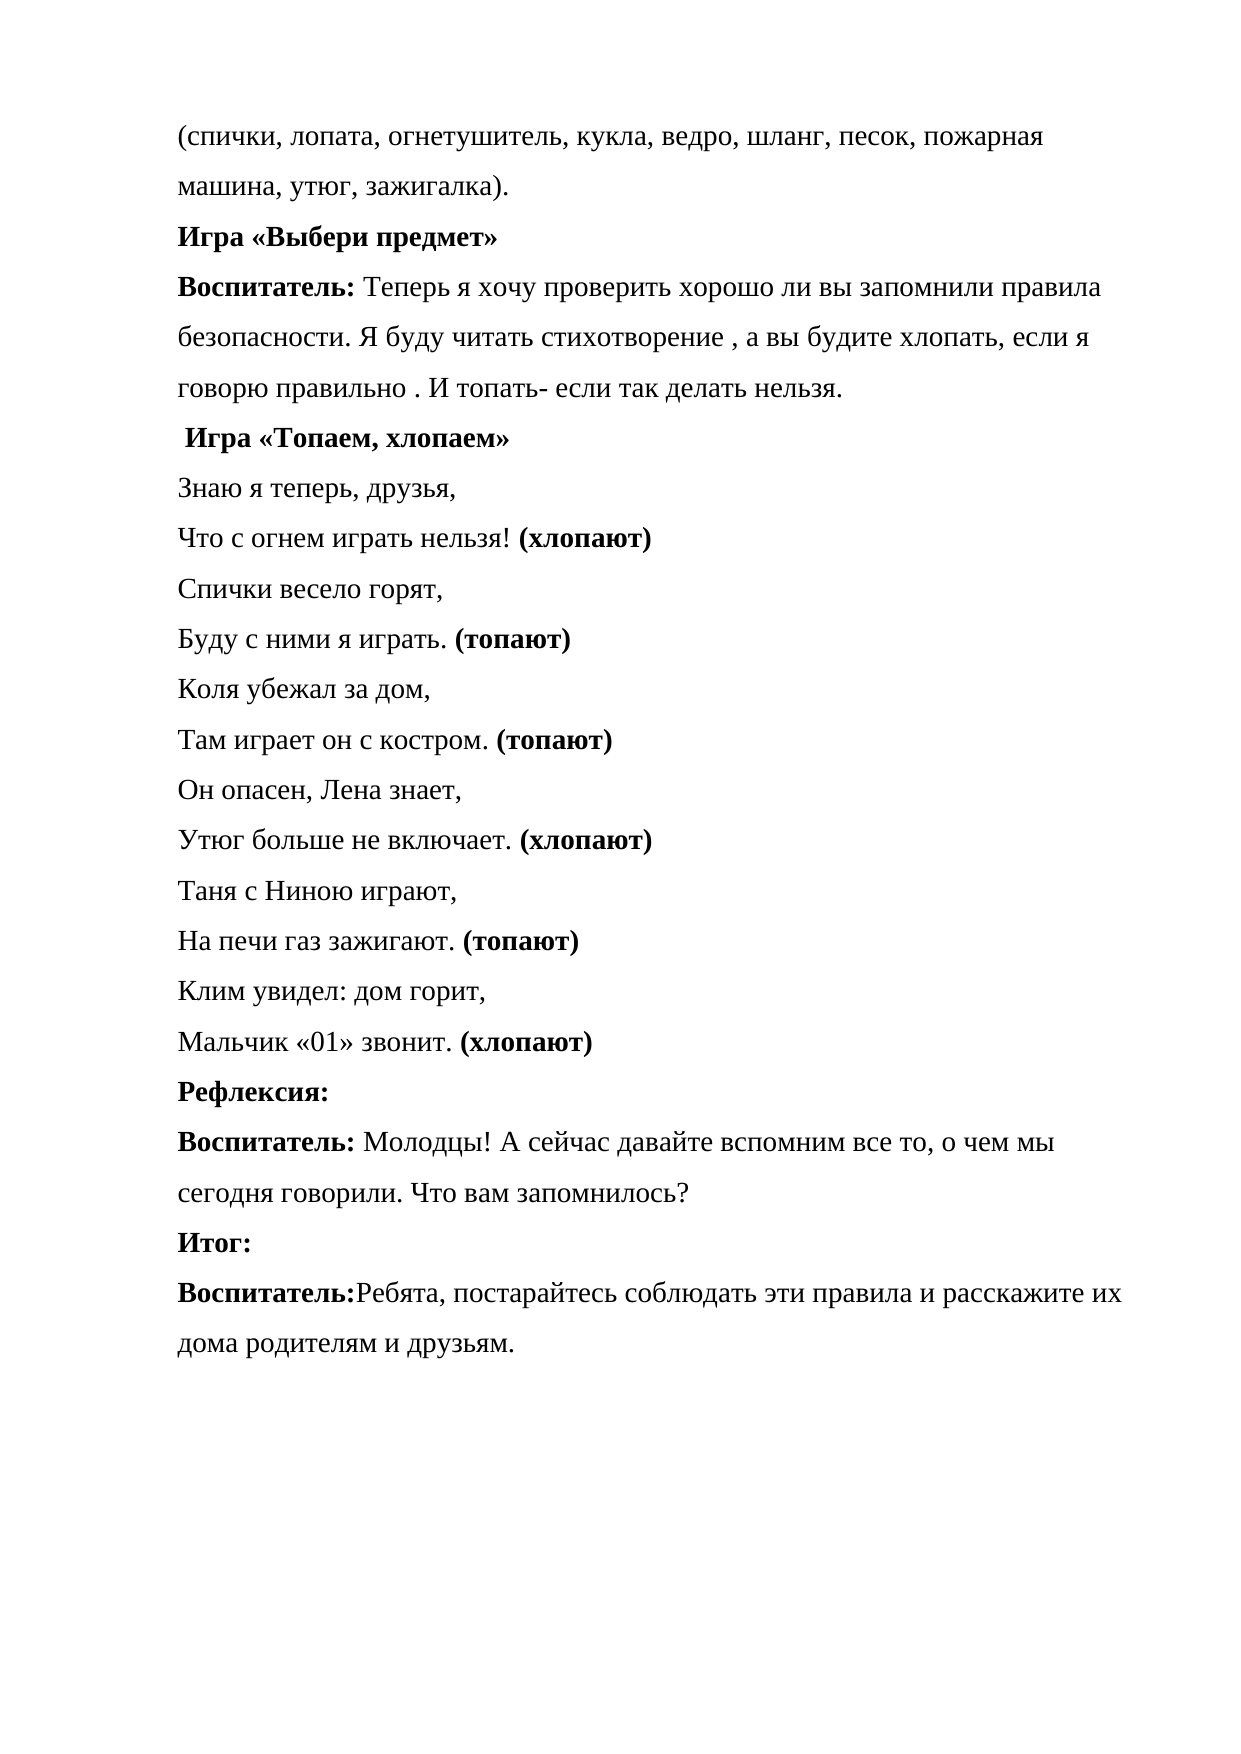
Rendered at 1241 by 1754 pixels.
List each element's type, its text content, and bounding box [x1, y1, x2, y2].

text Воспитатель: Молодцы! А сейчас давайте вспомним все то, о чем мы сегодня говорили. Что вам запомнилось? [177, 1124, 1152, 1208]
text Рефлексия: [177, 1074, 1152, 1108]
text Игра «Выбери предмет» [177, 219, 1152, 252]
text Итог: Воспитатель:Ребята, постарайтесь соблюдать эти правила и расскажите их дома родителям и друзьям. [177, 1225, 1152, 1359]
text Игра «Топаем, хлопаем» Знаю я теперь, друзья, Что с огнем играть нельзя! (хлопают) Спички весело горят, Буду с ними я играть. (топают) Коля убежал за дом, Там играет он с костром. (топают) Он опасен, Лена знает, Утюг больше не включает. (хлопают) Таня с Ниною играют, На печи газ зажигают. (топают) Клим увидел: дом горит, Мальчик «01» звонит. (хлопают) [177, 420, 1152, 1057]
text Воспитатель: Теперь я хочу проверить хорошо ли вы запомнили правила безопасности. Я буду читать стихотворение , а вы будите хлопать, если я говорю правильно . И топать- если так делать нельзя. [177, 269, 1152, 403]
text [177, 118, 1152, 202]
